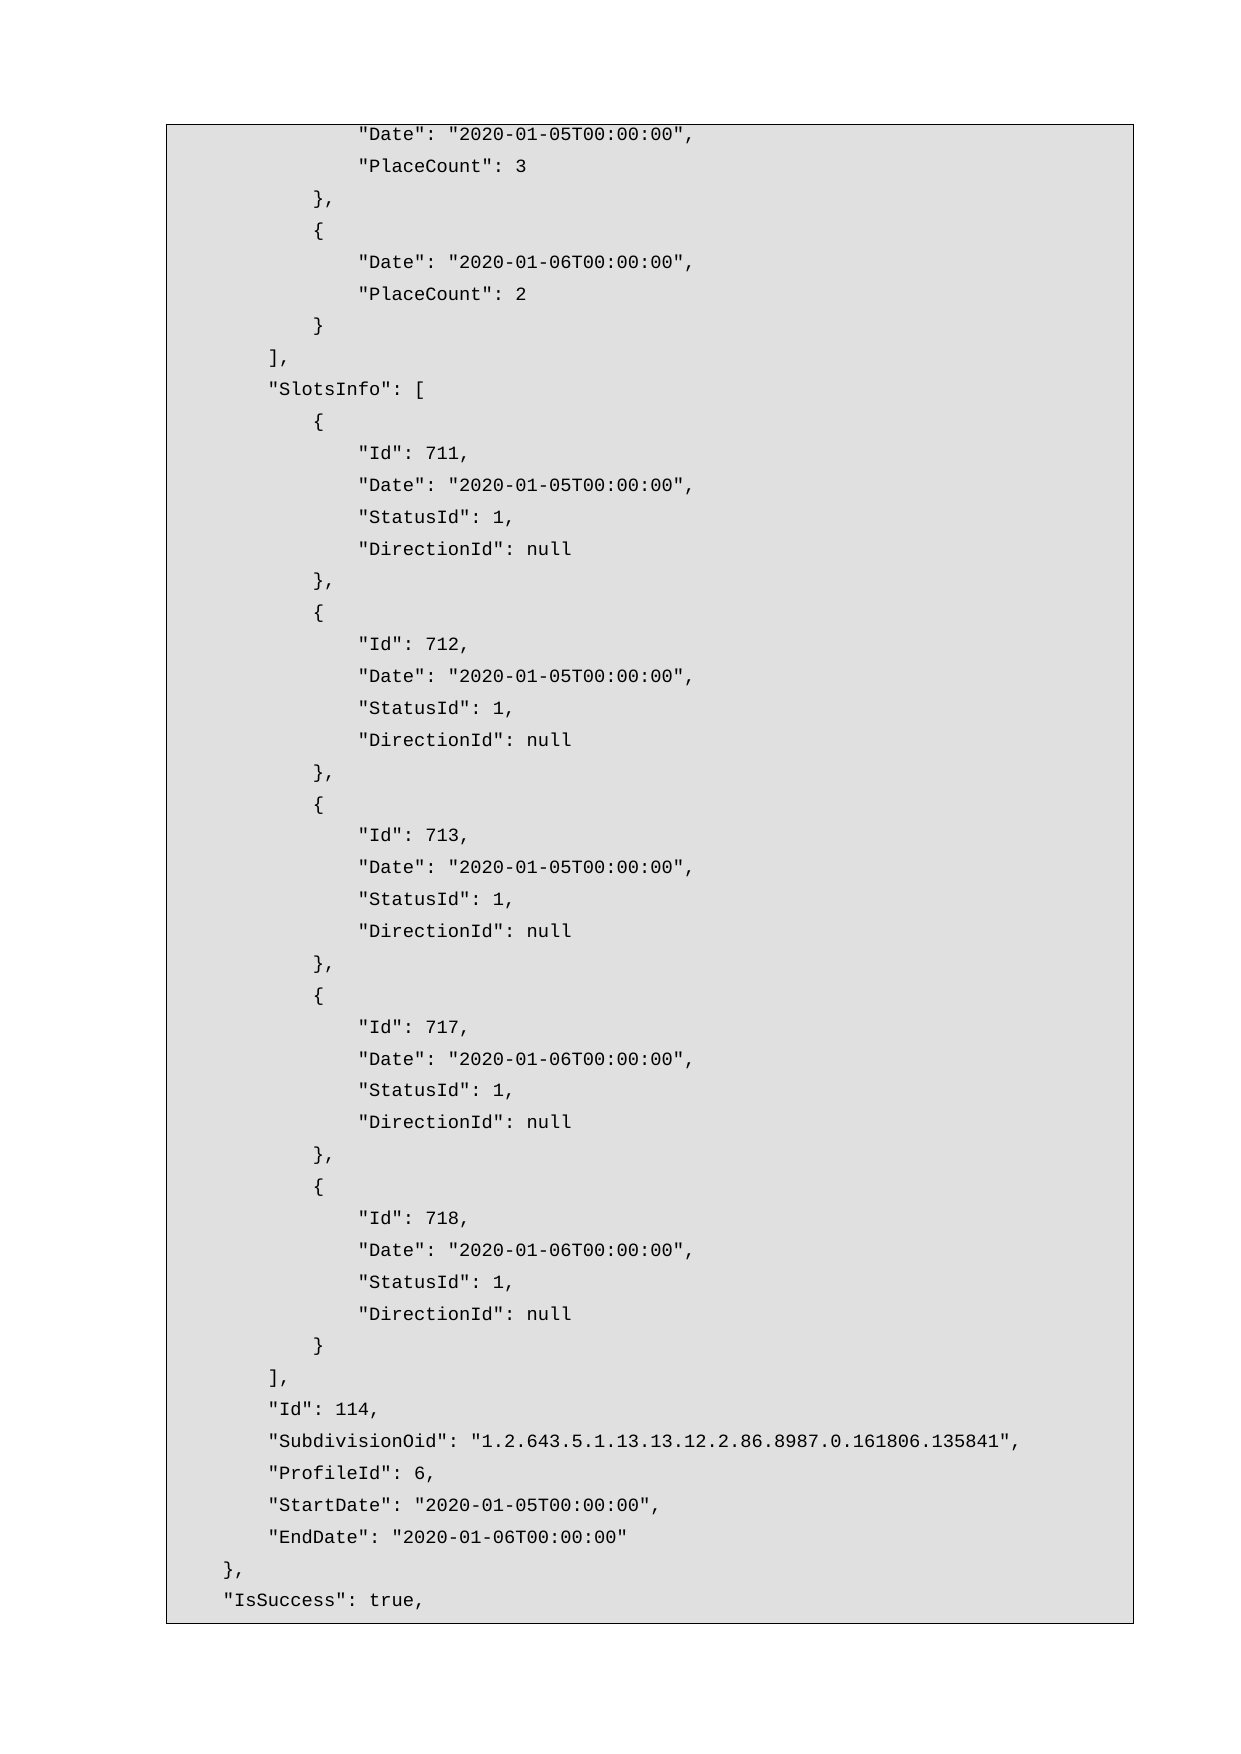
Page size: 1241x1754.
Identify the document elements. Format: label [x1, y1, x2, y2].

table_header [167, 125, 1133, 1623]
